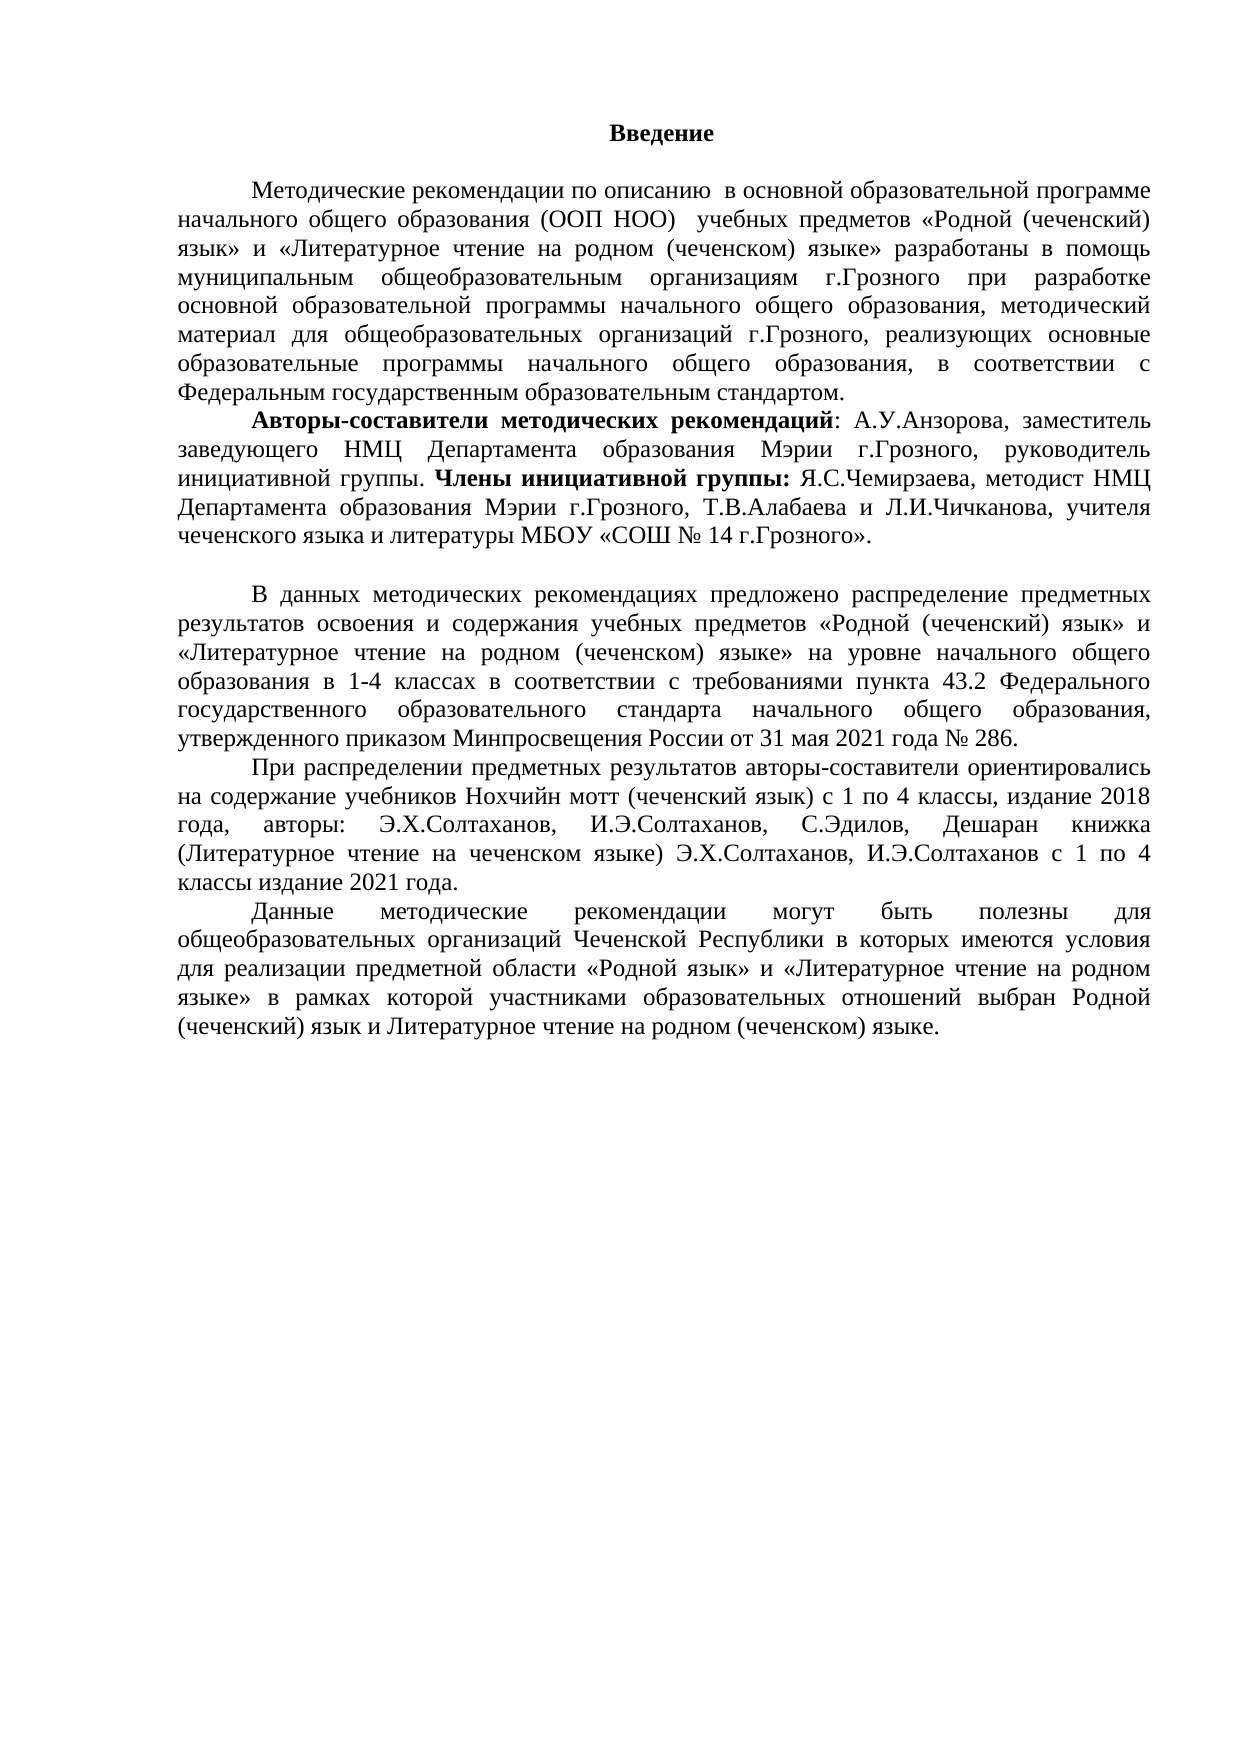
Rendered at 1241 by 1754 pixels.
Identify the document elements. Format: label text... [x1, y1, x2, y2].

text Авторы-составители методических рекомендаций: А.У.Анзорова, заместитель заведующего НМЦ Департамента образования Мэрии г.Грозного, руководитель инициативной группы. Члены инициативной группы: Я.С.Чемирзаева, методист НМЦ Департамента образования Мэрии г.Грозного, Т.В.Алабаева и Л.И.Чичканова, учителя чеченского языка и литературы МБОУ «СОШ № 14 г.Грозного». [177, 406, 1151, 549]
text В данных методических рекомендациях предложено распределение предметных результатов освоения и содержания учебных предметов «Родной (чеченский) язык» и «Литературное чтение на родном (чеченском) языке» на уровне начального общего образования в 1-4 классах в соответствии с требованиями пункта 43.2 Федерального государственного образовательного стандарта начального общего образования, утвержденного приказом Минпросвещения России от 31 мая 2021 года № 286. [177, 579, 1152, 752]
text Методические рекомендации по описанию в основной образовательной программе начального общего образования (ООП НОО) учебных предметов «Родной (чеченский) язык» и «Литературное чтение на родном (чеченском) языке» разработаны в помощь муниципальным общеобразовательным организациям г.Грозного при разработке основной образовательной программы начального общего образования, методический материал для общеобразовательных организаций г.Грозного, реализующих основные образовательные программы начального общего образования, в соответствии с Федеральным государственным образовательным стандартом. [177, 176, 1151, 406]
text Введение [177, 118, 1152, 147]
text При распределении предметных результатов авторы-составители ориентировались на содержание учебников Нохчийн мотт (чеченский язык) с 1 по 4 классы, издание 2018 года, авторы: Э.Х.Солтаханов, И.Э.Солтаханов, С.Эдилов, Дешаран книжка (Литературное чтение на чеченском языке) Э.Х.Солтаханов, И.Э.Солтаханов с 1 по 4 классы издание 2021 года. [177, 752, 1152, 896]
text Данные методические рекомендации могут быть полезны для общеобразовательных организаций Чеченской Республики в которых имеются условия для реализации предметной области «Родной язык» и «Литературное чтение на родном языке» в рамках которой участниками образовательных отношений выбран Родной (чеченский) язык и Литературное чтение на родном (чеченском) языке. [177, 896, 1152, 1039]
